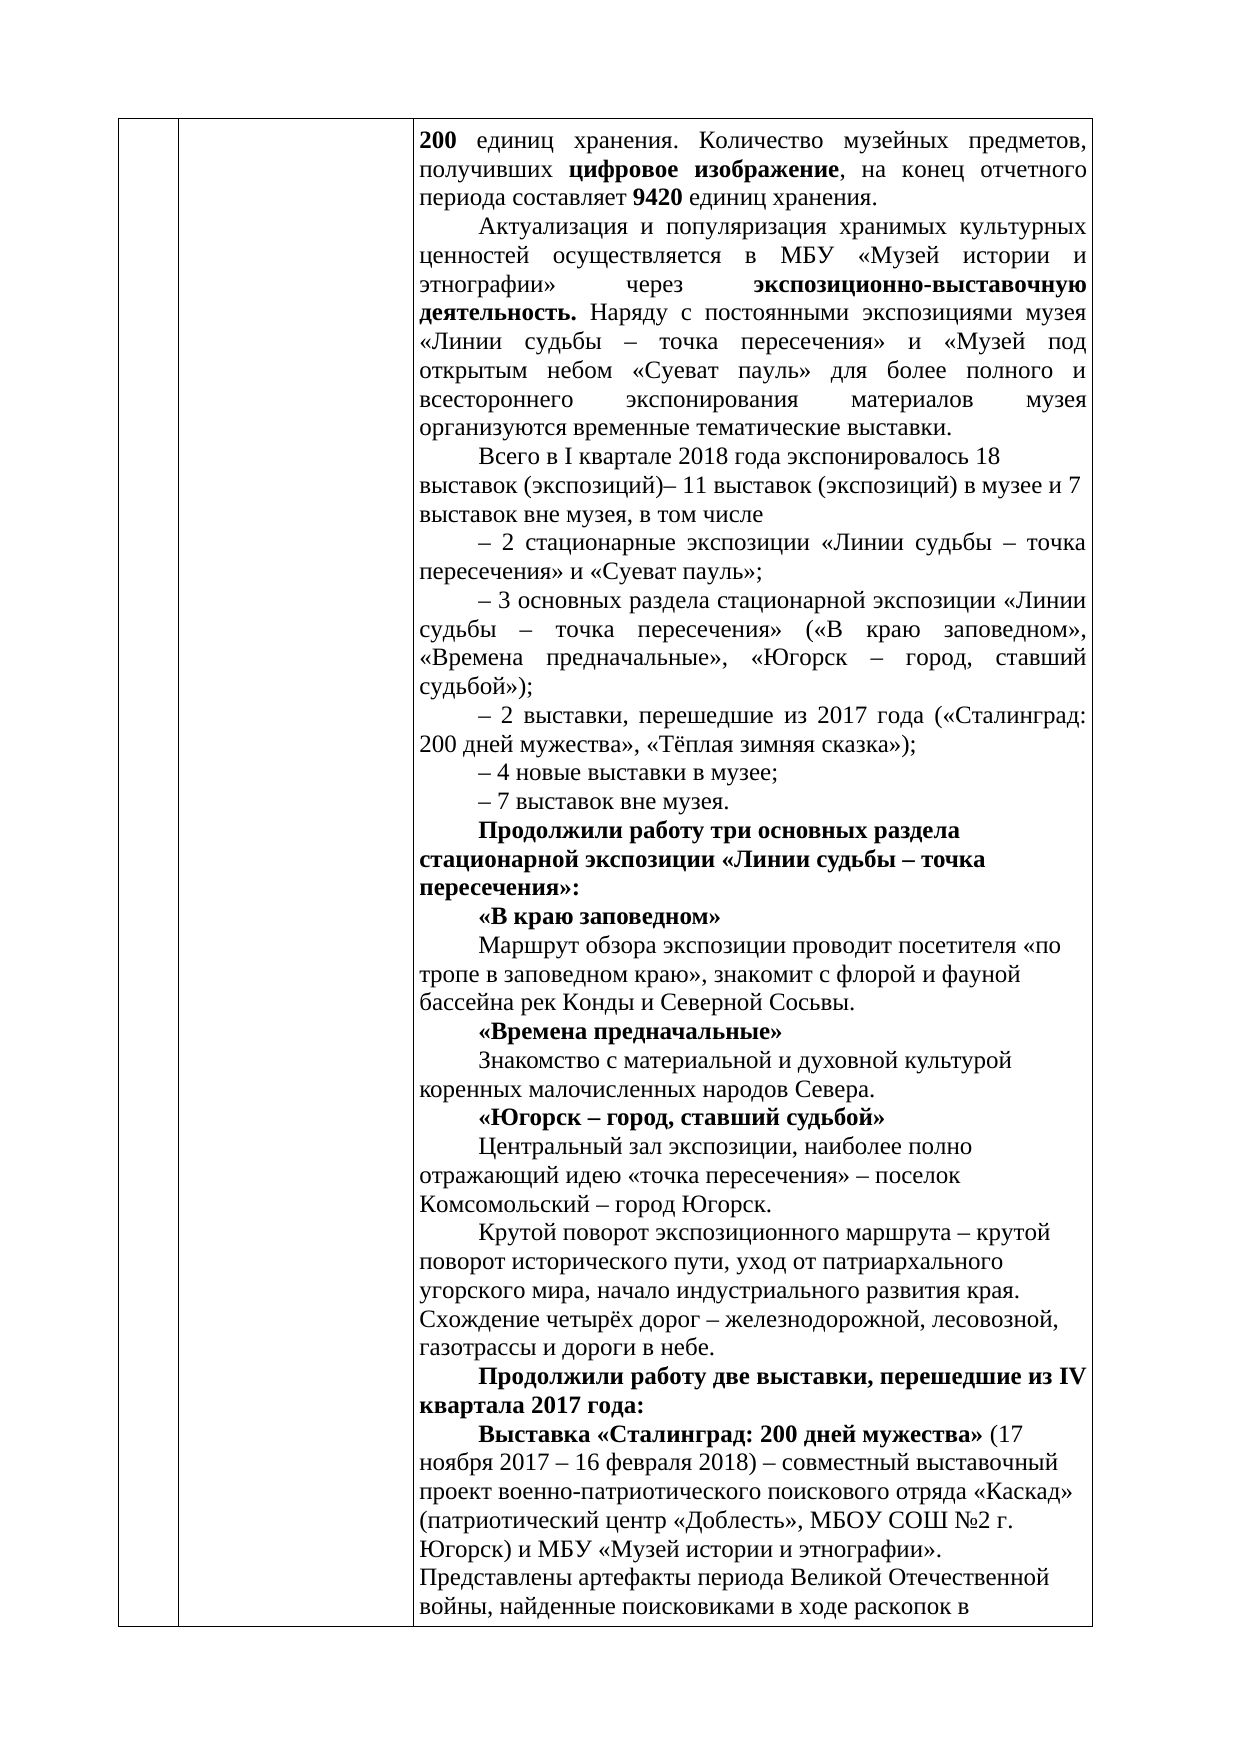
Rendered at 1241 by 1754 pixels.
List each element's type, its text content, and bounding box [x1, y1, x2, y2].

table_cell 1 [119, 119, 178, 1626]
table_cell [179, 119, 413, 1626]
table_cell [414, 119, 1092, 1626]
